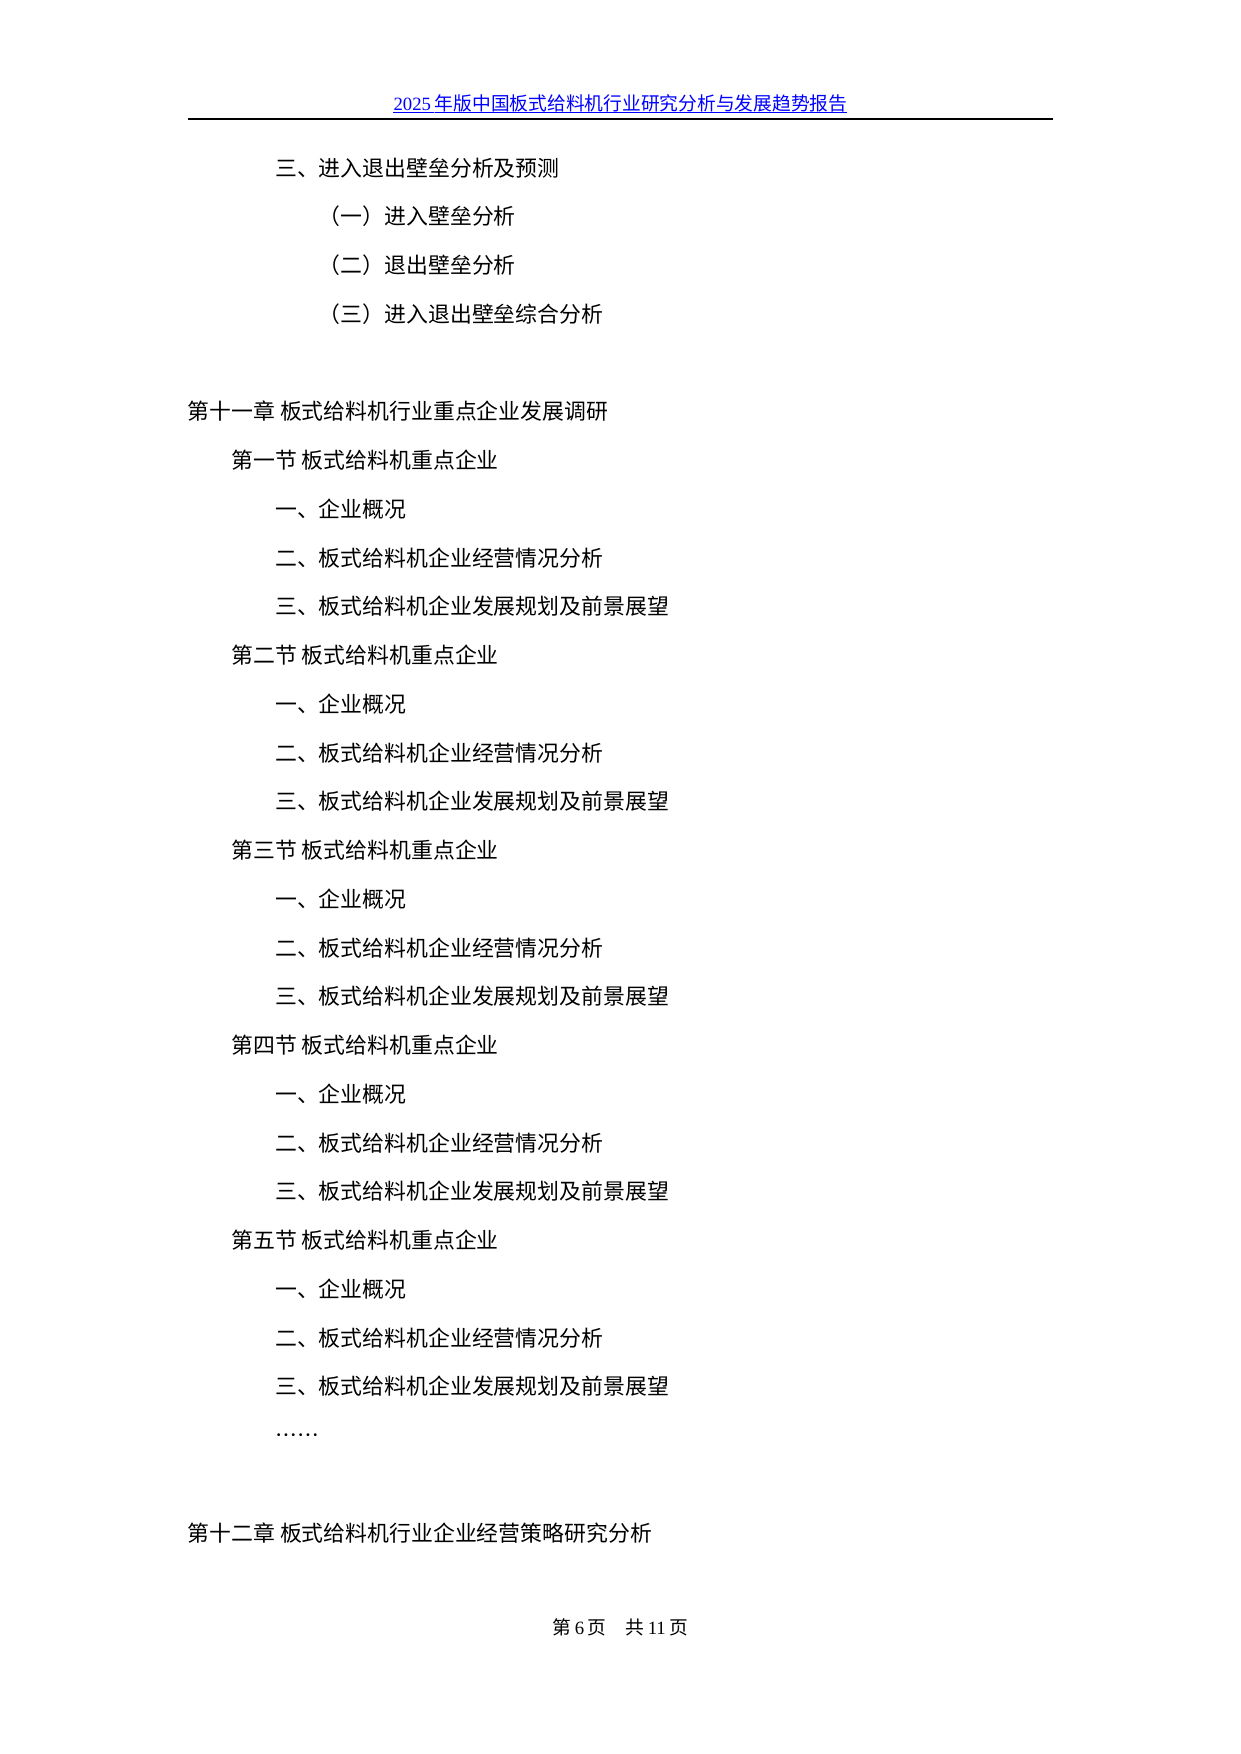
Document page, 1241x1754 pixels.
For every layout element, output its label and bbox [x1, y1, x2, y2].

text [187, 150, 1053, 1548]
